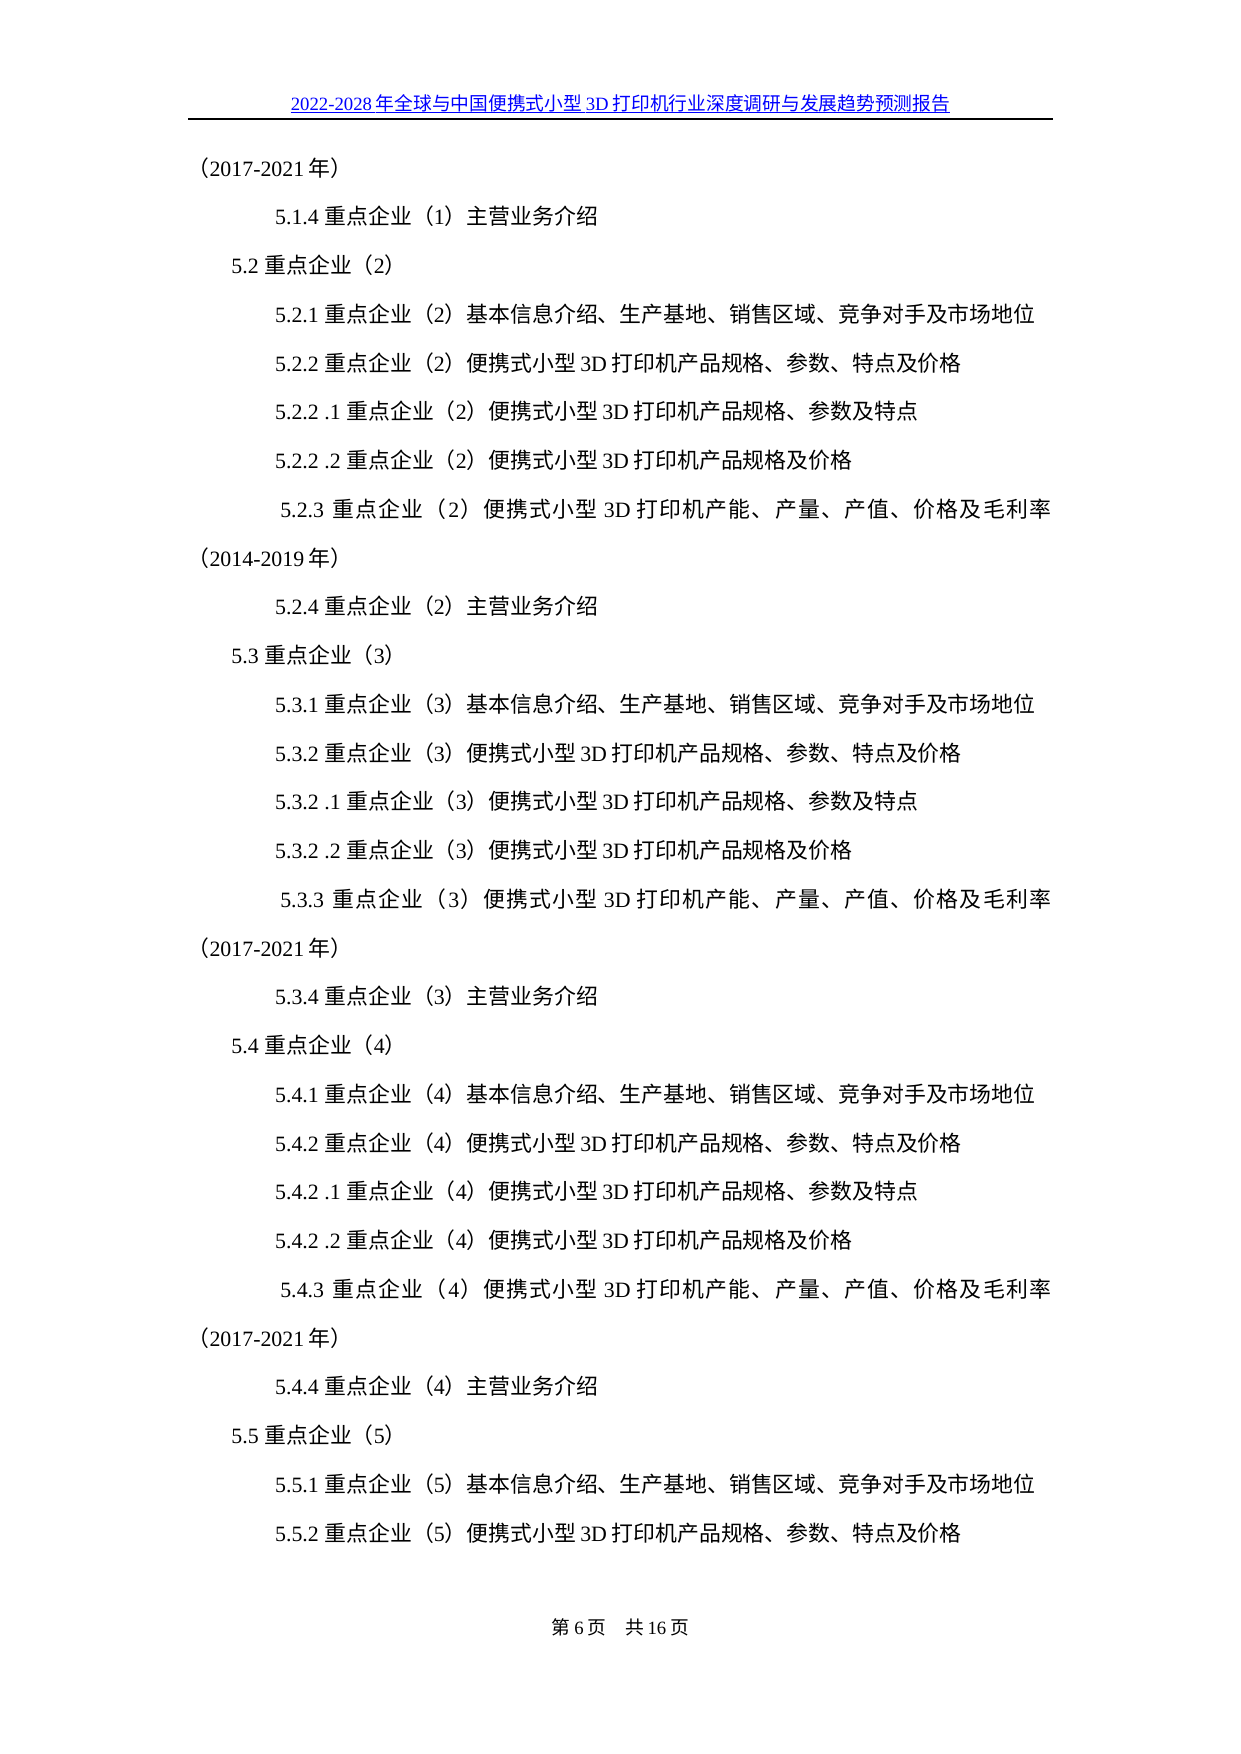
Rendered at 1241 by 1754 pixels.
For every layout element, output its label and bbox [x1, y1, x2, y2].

text [187, 150, 1053, 1548]
